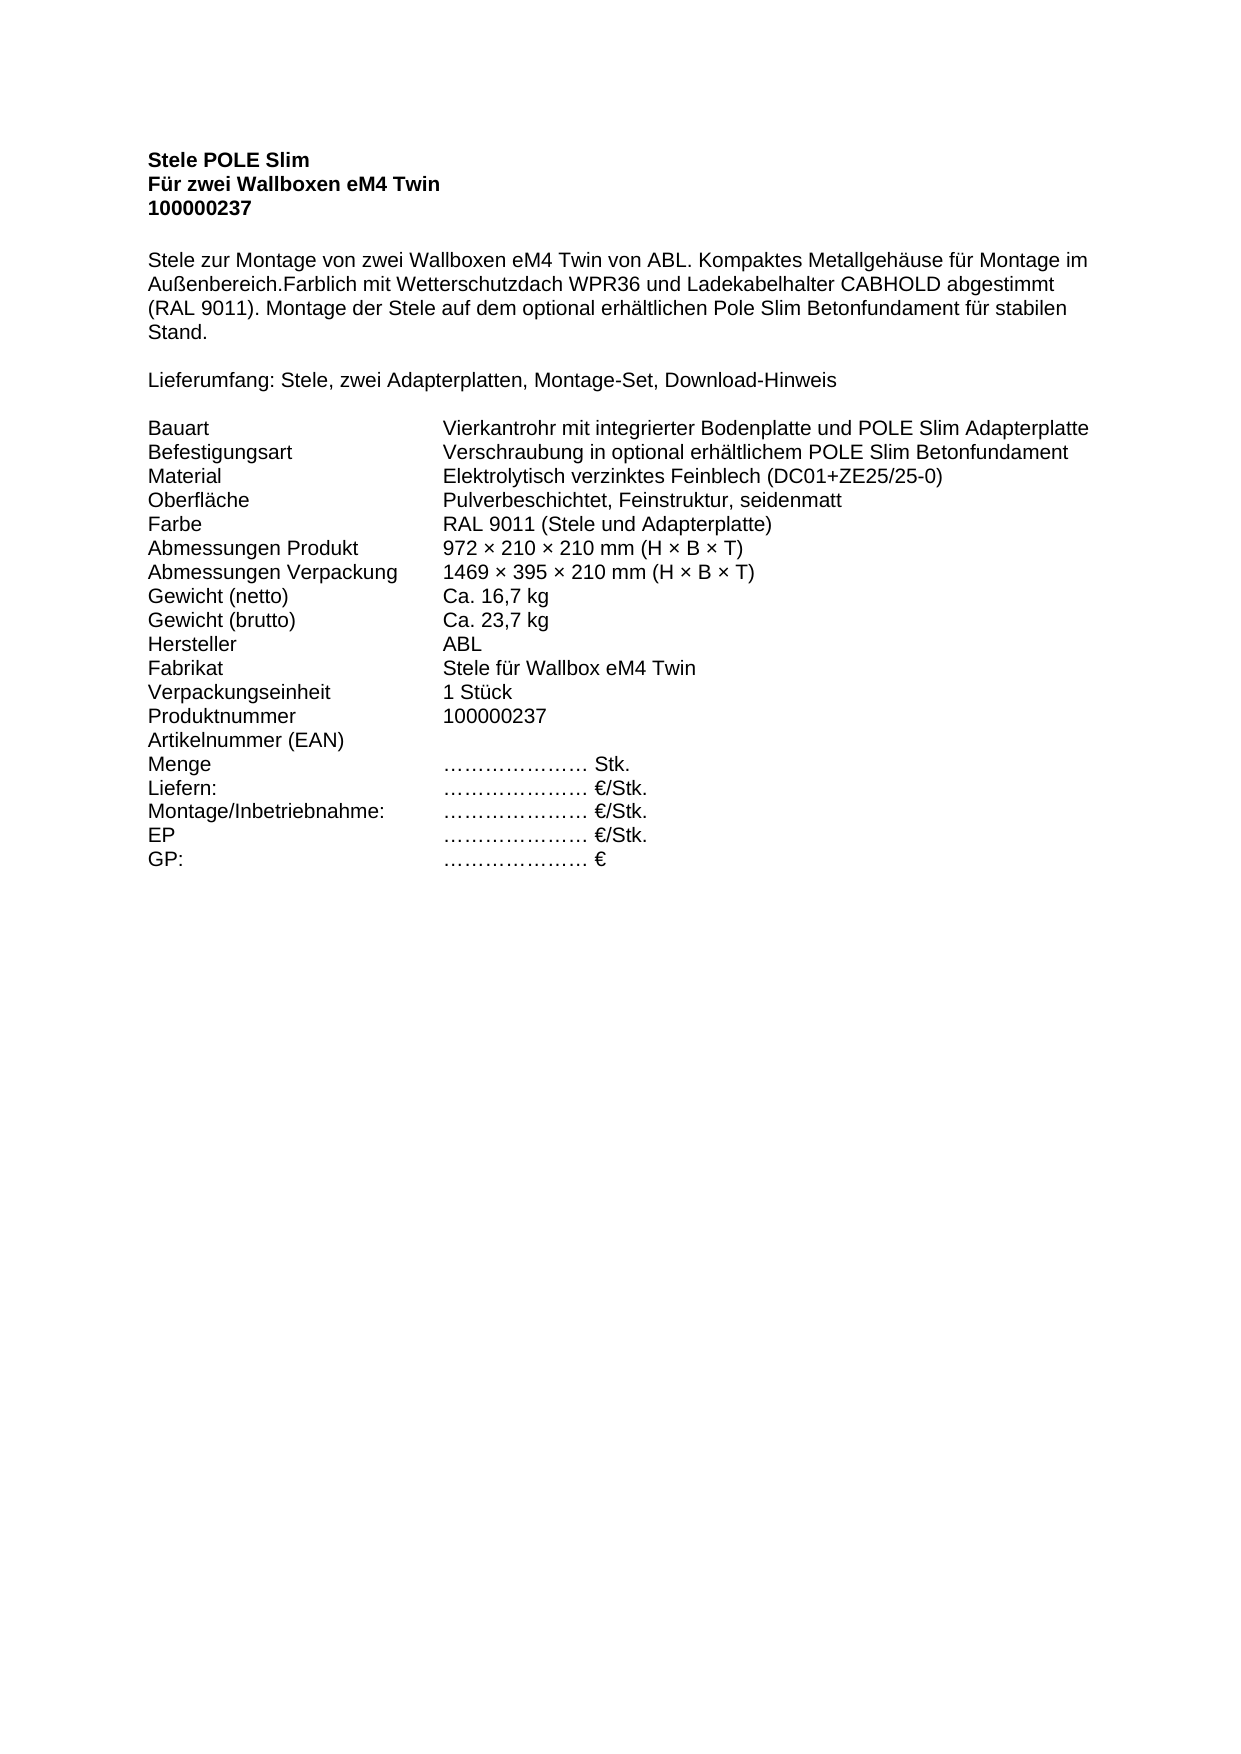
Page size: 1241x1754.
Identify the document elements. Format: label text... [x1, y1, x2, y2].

text Liefern: ………………… €/Stk. [148, 775, 1093, 799]
text Gewicht (brutto) Ca. 23,7 kg [148, 608, 1093, 632]
text Fabrikat Stele für Wallbox eM4 Twin [148, 656, 1093, 679]
text Stele POLE Slim [148, 148, 1093, 172]
text Gewicht (netto) Ca. 16,7 kg [148, 584, 1093, 608]
text Abmessungen Produkt 972 × 210 × 210 mm (H × B × T) [148, 536, 1093, 560]
text EP ………………… €/Stk. [148, 823, 1093, 847]
text Befestigungsart Verschraubung in optional erhältlichem POLE Slim Betonfundament [148, 440, 1093, 464]
text Verpackungseinheit 1 Stück [148, 679, 1093, 703]
text Menge ………………… Stk. [148, 751, 1093, 775]
text Material Elektrolytisch verzinktes Feinblech (DC01+ZE25/25-0) [148, 464, 1093, 488]
text Hersteller ABL [148, 632, 1093, 656]
text Produktnummer 100000237 [148, 703, 1093, 727]
text Stele zur Montage von zwei Wallboxen eM4 Twin von ABL. Kompaktes Metallgehäuse für Montage im Außenbereich.Farblich mit Wetterschutzdach WPR36 und Ladekabelhalter CABHOLD abgestimmt (RAL 9011). Montage der Stele auf dem optional erhältlichen Pole Slim Betonfundament für stabilen Stand. [148, 248, 1093, 344]
text Farbe RAL 9011 (Stele und Adapterplatte) [148, 512, 1093, 536]
text Abmessungen Verpackung 1469 × 395 × 210 mm (H × B × T) [148, 560, 1093, 584]
text Oberfläche Pulverbeschichtet, Feinstruktur, seidenmatt [148, 488, 1093, 512]
text Lieferumfang: Stele, zwei Adapterplatten, Montage-Set, Download-Hinweis [148, 368, 1093, 392]
text Für zwei Wallboxen eM4 Twin [148, 172, 1093, 196]
text GP: ………………… € [148, 847, 1093, 871]
text Montage/Inbetriebnahme: ………………… €/Stk. [148, 799, 1093, 823]
text 100000237 [148, 196, 1093, 219]
text Artikelnummer (EAN) [148, 727, 1093, 751]
text Bauart Vierkantrohr mit integrierter Bodenplatte und POLE Slim Adapterplatte [148, 416, 1093, 440]
